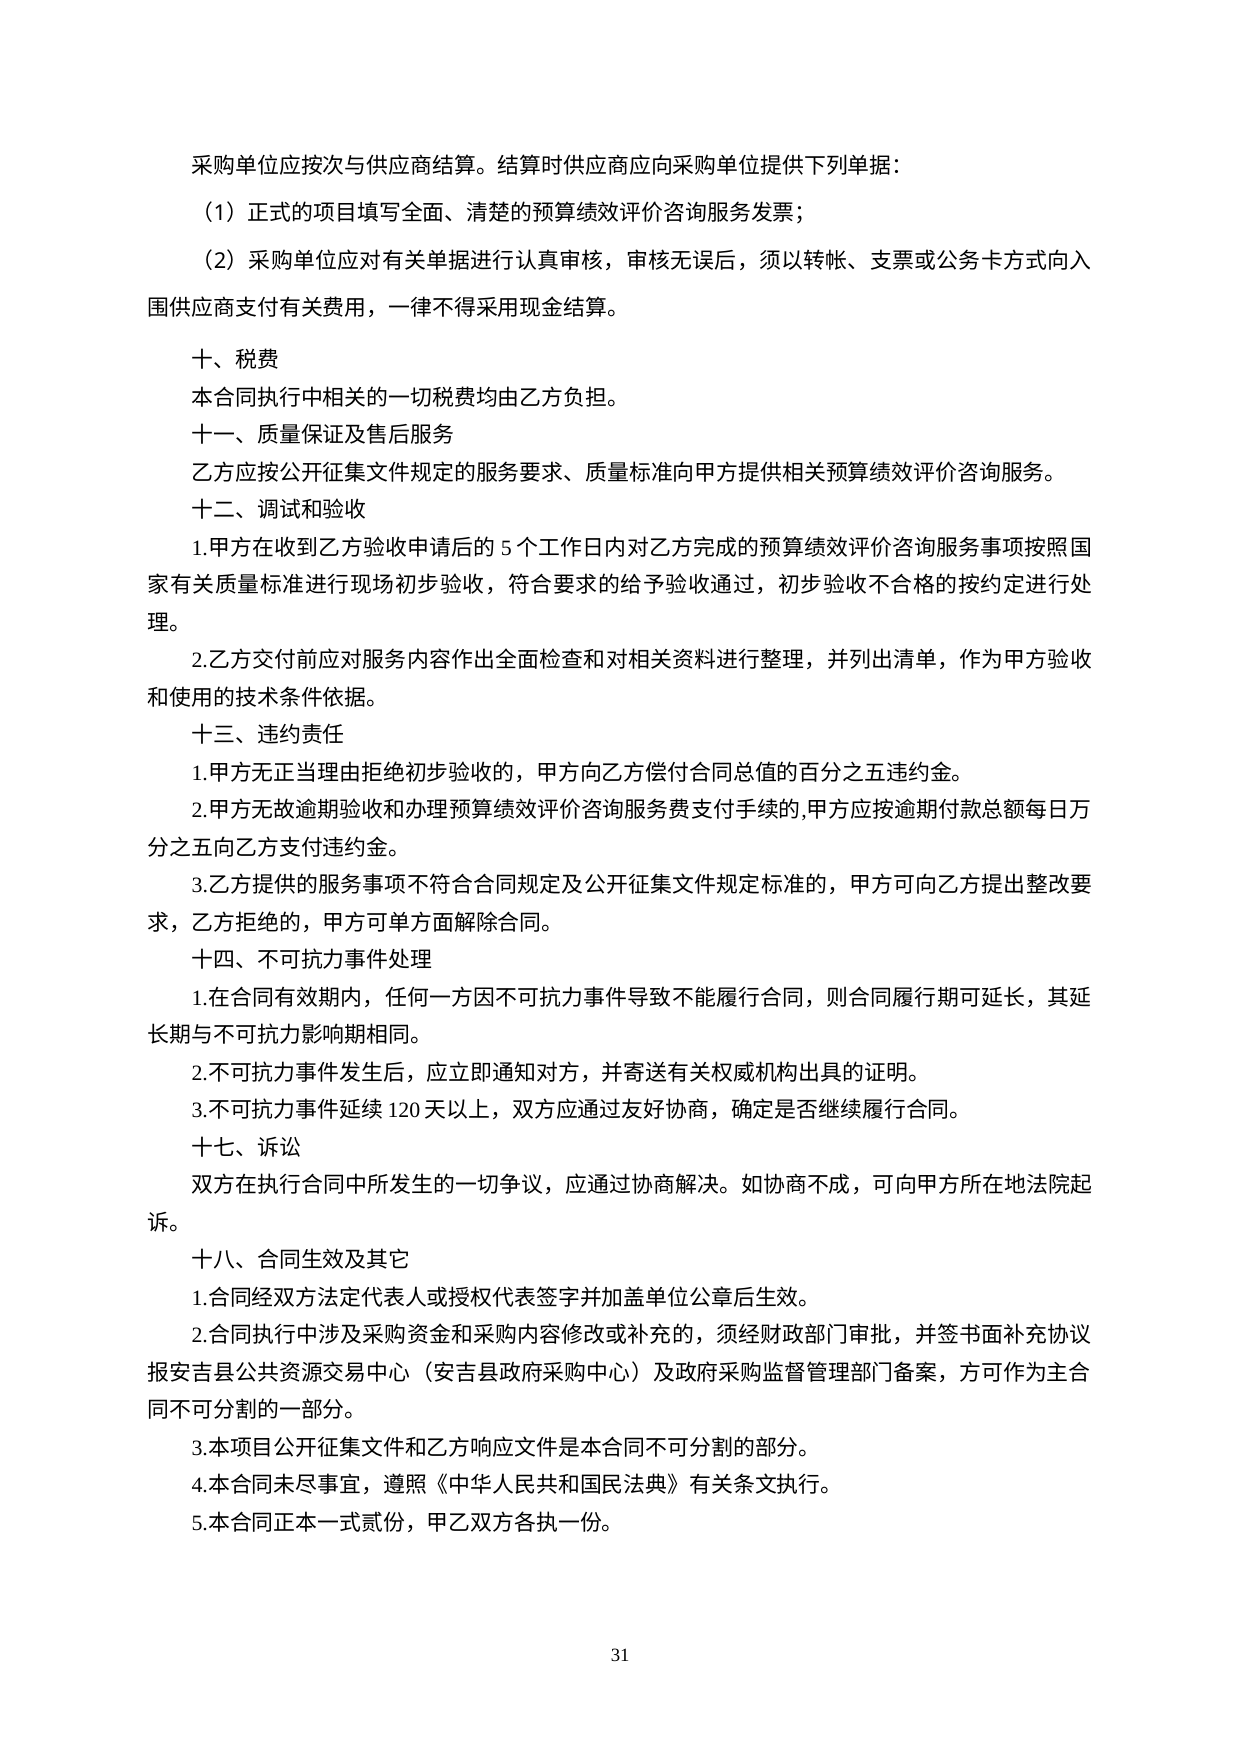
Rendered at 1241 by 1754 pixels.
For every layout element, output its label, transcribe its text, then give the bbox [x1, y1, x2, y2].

text 1.甲方无正当理由拒绝初步验收的，甲方向乙方偿付合同总值的百分之五违约金。 [148, 750, 1092, 788]
text 十一、质量保证及售后服务 [148, 413, 1092, 450]
text 4.本合同未尽事宜，遵照《中华人民共和国民法典》有关条文执行。 [148, 1463, 1092, 1500]
text 2.不可抗力事件发生后，应立即通知对方，并寄送有关权威机构出具的证明。 [148, 1050, 1092, 1088]
text 十八、合同生效及其它 [148, 1238, 1092, 1275]
text 5.本合同正本一式贰份，甲乙双方各执一份。 [148, 1500, 1092, 1538]
text （2）采购单位应对有关单据进行认真审核，审核无误后，须以转帐、支票或公务卡方式向入围供应商支付有关费用，一律不得采用现金结算。 [148, 243, 1092, 322]
text 2.合同执行中涉及采购资金和采购内容修改或补充的，须经财政部门审批，并签书面补充协议报安吉县公共资源交易中心（安吉县政府采购中心）及政府采购监督管理部门备案，方可作为主合同不可分割的一部分。 [148, 1313, 1092, 1425]
text 十四、不可抗力事件处理 [148, 938, 1092, 975]
text 1.合同经双方法定代表人或授权代表签字并加盖单位公章后生效。 [148, 1275, 1092, 1313]
text 十七、诉讼 [148, 1125, 1092, 1163]
text 3.不可抗力事件延续120天以上，双方应通过友好协商，确定是否继续履行合同。 [148, 1088, 1092, 1125]
text （1）正式的项目填写全面、清楚的预算绩效评价咨询服务发票； [148, 195, 1092, 227]
text 双方在执行合同中所发生的一切争议，应通过协商解决。如协商不成，可向甲方所在地法院起诉。 [148, 1163, 1092, 1238]
text 3.乙方提供的服务事项不符合合同规定及公开征集文件规定标准的，甲方可向乙方提出整改要求，乙方拒绝的，甲方可单方面解除合同。 [148, 863, 1092, 938]
text 3.本项目公开征集文件和乙方响应文件是本合同不可分割的部分。 [148, 1425, 1092, 1463]
text 十三、违约责任 [148, 713, 1092, 750]
text 十、税费 [148, 338, 1092, 375]
text 本合同执行中相关的一切税费均由乙方负担。 [148, 375, 1092, 413]
text 1.甲方在收到乙方验收申请后的5个工作日内对乙方完成的预算绩效评价咨询服务事项按照国家有关质量标准进行现场初步验收，符合要求的给予验收通过，初步验收不合格的按约定进行处理。 [148, 525, 1092, 638]
text 2.乙方交付前应对服务内容作出全面检查和对相关资料进行整理，并列出清单，作为甲方验收和使用的技术条件依据。 [148, 638, 1092, 713]
text 十二、调试和验收 [148, 488, 1092, 525]
text 1.在合同有效期内，任何一方因不可抗力事件导致不能履行合同，则合同履行期可延长，其延长期与不可抗力影响期相同。 [148, 975, 1092, 1050]
text 2.甲方无故逾期验收和办理预算绩效评价咨询服务费支付手续的,甲方应按逾期付款总额每日万分之五向乙方支付违约金。 [148, 788, 1092, 863]
text 乙方应按公开征集文件规定的服务要求、质量标准向甲方提供相关预算绩效评价咨询服务。 [148, 450, 1092, 488]
text 采购单位应按次与供应商结算。结算时供应商应向采购单位提供下列单据： [148, 148, 1092, 179]
